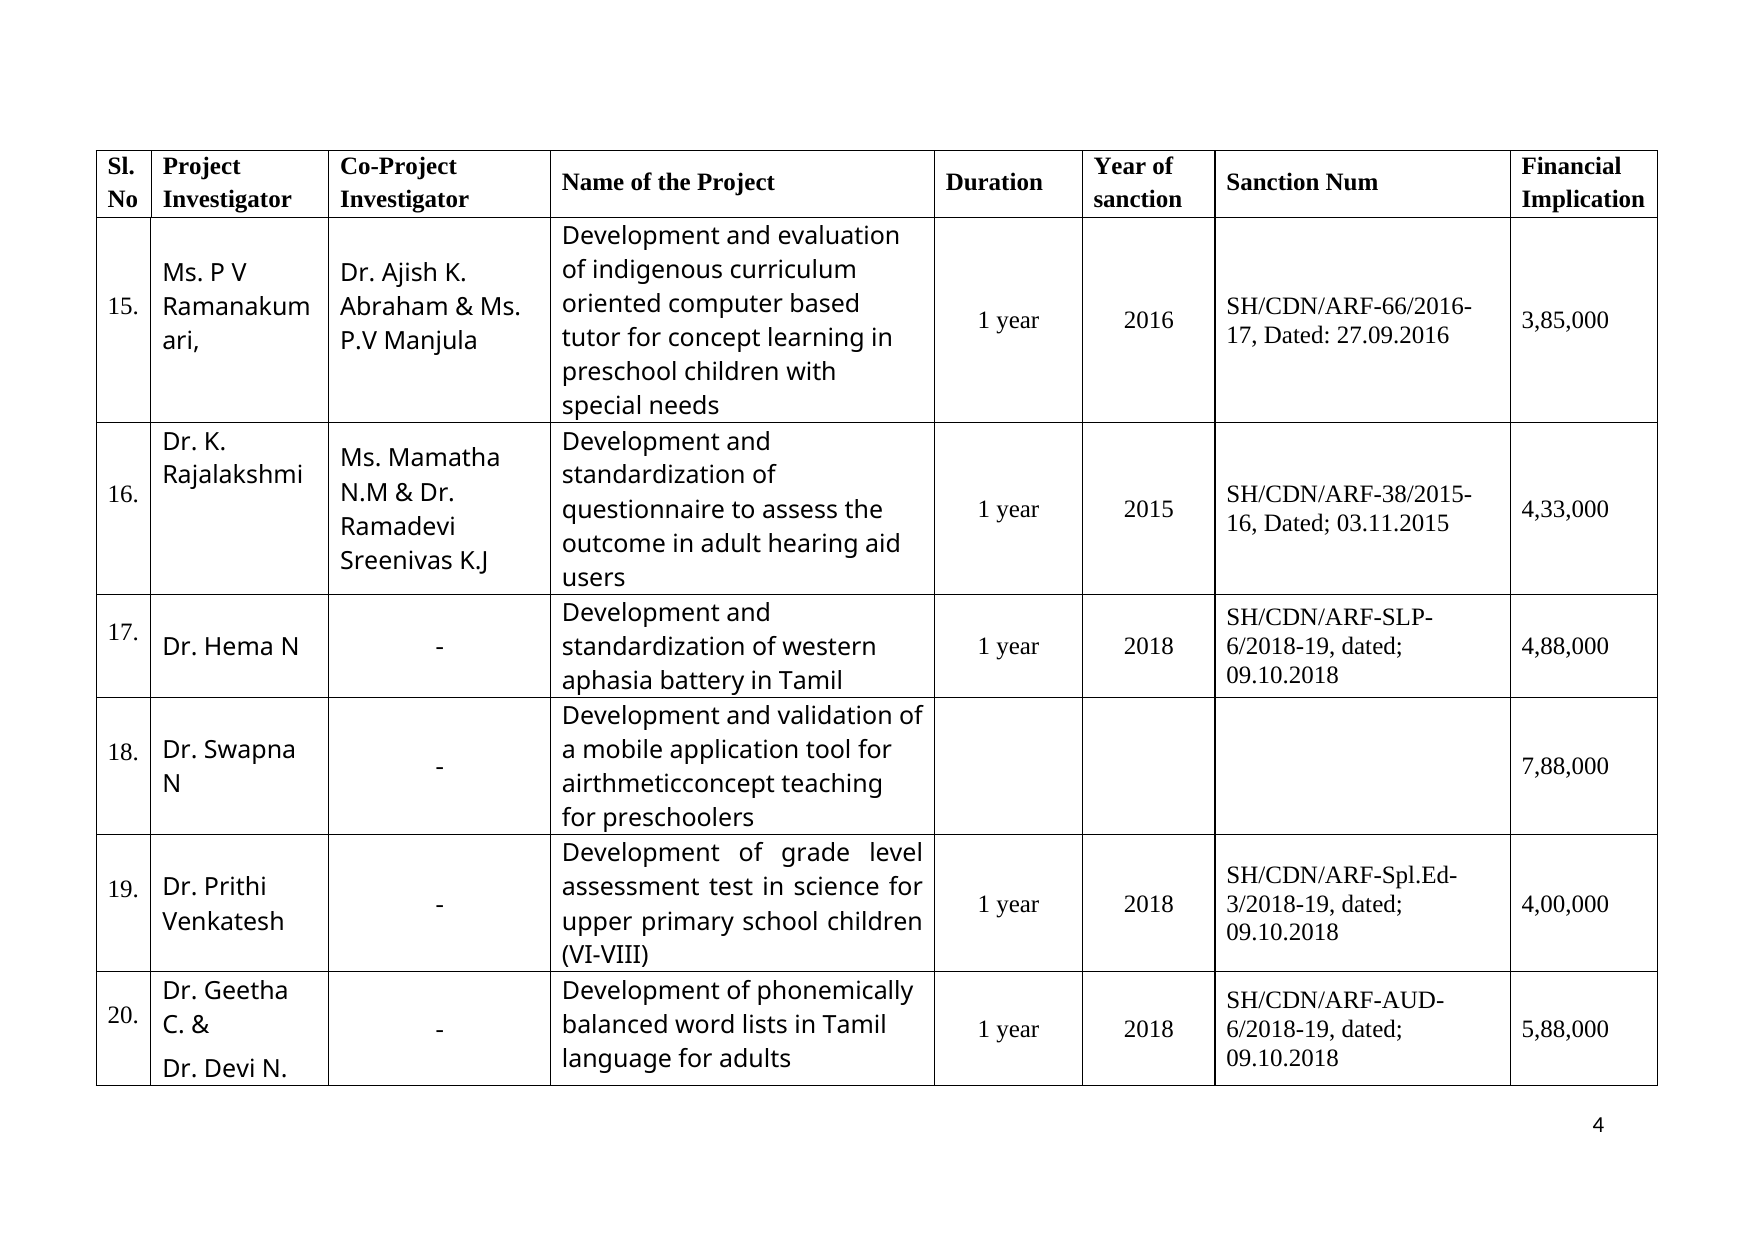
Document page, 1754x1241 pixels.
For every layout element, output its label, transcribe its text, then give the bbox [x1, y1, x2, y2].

table_cell Dr. K. Rajalakshmi [151, 423, 328, 593]
table_cell Development and evaluation of indigenous curriculum oriented computer based tutor for concept learning in preschool children with special needs [551, 218, 934, 422]
table_cell [97, 595, 150, 697]
table_header Name of the Project [551, 151, 934, 217]
table_cell 5,88,000 [1511, 972, 1657, 1085]
table_header Project Investigator [152, 151, 328, 217]
table_cell 1 year [935, 972, 1082, 1085]
table_cell Development and standardization of western aphasia battery in Tamil [551, 595, 934, 697]
table_cell 2015 [1083, 423, 1214, 593]
table_cell SH/CDN/ARF-Spl.Ed-3/2018-19, dated; 09.10.2018 [1216, 835, 1510, 971]
table_cell Dr. Hema N [151, 595, 328, 697]
table_cell Dr. Prithi Venkatesh [151, 835, 328, 971]
table_header Sl.No [97, 151, 151, 217]
table_cell 2018 [1083, 972, 1214, 1085]
table_cell Development and standardization of questionnaire to assess the outcome in adult hearing aid users [551, 423, 934, 593]
table_cell 4,33,000 [1511, 423, 1657, 593]
table_cell [935, 698, 1082, 834]
table_cell [97, 835, 150, 971]
table_cell [97, 423, 150, 593]
table_header Duration [935, 151, 1082, 217]
table_cell [1216, 698, 1510, 834]
table_cell 3,85,000 [1511, 218, 1657, 422]
table_cell Ms. P V Ramanakumari, [151, 218, 328, 422]
table_cell SH/CDN/ARF-66/2016-17, Dated: 27.09.2016 [1216, 218, 1510, 422]
table_header Co-Project Investigator [329, 151, 550, 217]
table_cell - [329, 595, 550, 697]
table_cell - [329, 698, 550, 834]
table_cell SH/CDN/ARF-38/2015-16, Dated; 03.11.2015 [1216, 423, 1510, 593]
table_cell - [329, 835, 550, 971]
table_header Financial Implication [1511, 151, 1657, 217]
table_cell 1 year [935, 595, 1082, 697]
table_cell Dr. Ajish K. Abraham & Ms. P.V Manjula [329, 218, 550, 422]
table_cell 1 year [935, 218, 1082, 422]
table_cell Development of grade level assessment test in science for upper primary school children (VI-VIII) [551, 835, 934, 971]
table_cell [97, 218, 150, 422]
table_cell Ms. Mamatha N.M & Dr. Ramadevi Sreenivas K.J [329, 423, 550, 593]
table_cell SH/CDN/ARF-SLP-6/2018-19, dated; 09.10.2018 [1216, 595, 1510, 697]
table_cell 1 year [935, 835, 1082, 971]
table_cell 2018 [1083, 835, 1214, 971]
table_cell [1083, 698, 1214, 834]
table_cell 4,88,000 [1511, 595, 1657, 697]
table_cell - [329, 972, 550, 1085]
table_cell 2018 [1083, 595, 1214, 697]
table_cell 1 year [935, 423, 1082, 593]
table_cell 4,00,000 [1511, 835, 1657, 971]
table_cell SH/CDN/ARF-AUD-6/2018-19, dated; 09.10.2018 [1216, 972, 1510, 1085]
table_header Year of sanction [1083, 151, 1214, 217]
table_cell Development and validation of a mobile application tool for airthmeticconcept teaching for preschoolers [551, 698, 934, 834]
table_cell [97, 698, 150, 834]
table_cell Development of phonemically balanced word lists in Tamil language for adults [551, 972, 934, 1085]
table_cell 7,88,000 [1511, 698, 1657, 834]
table_cell [97, 972, 150, 1085]
table_cell Dr. Swapna N [151, 698, 328, 834]
table_cell Dr. Geetha C. & Dr. Devi N. [151, 972, 328, 1085]
table_cell 2016 [1083, 218, 1214, 422]
table_header Sanction Num [1216, 151, 1510, 217]
